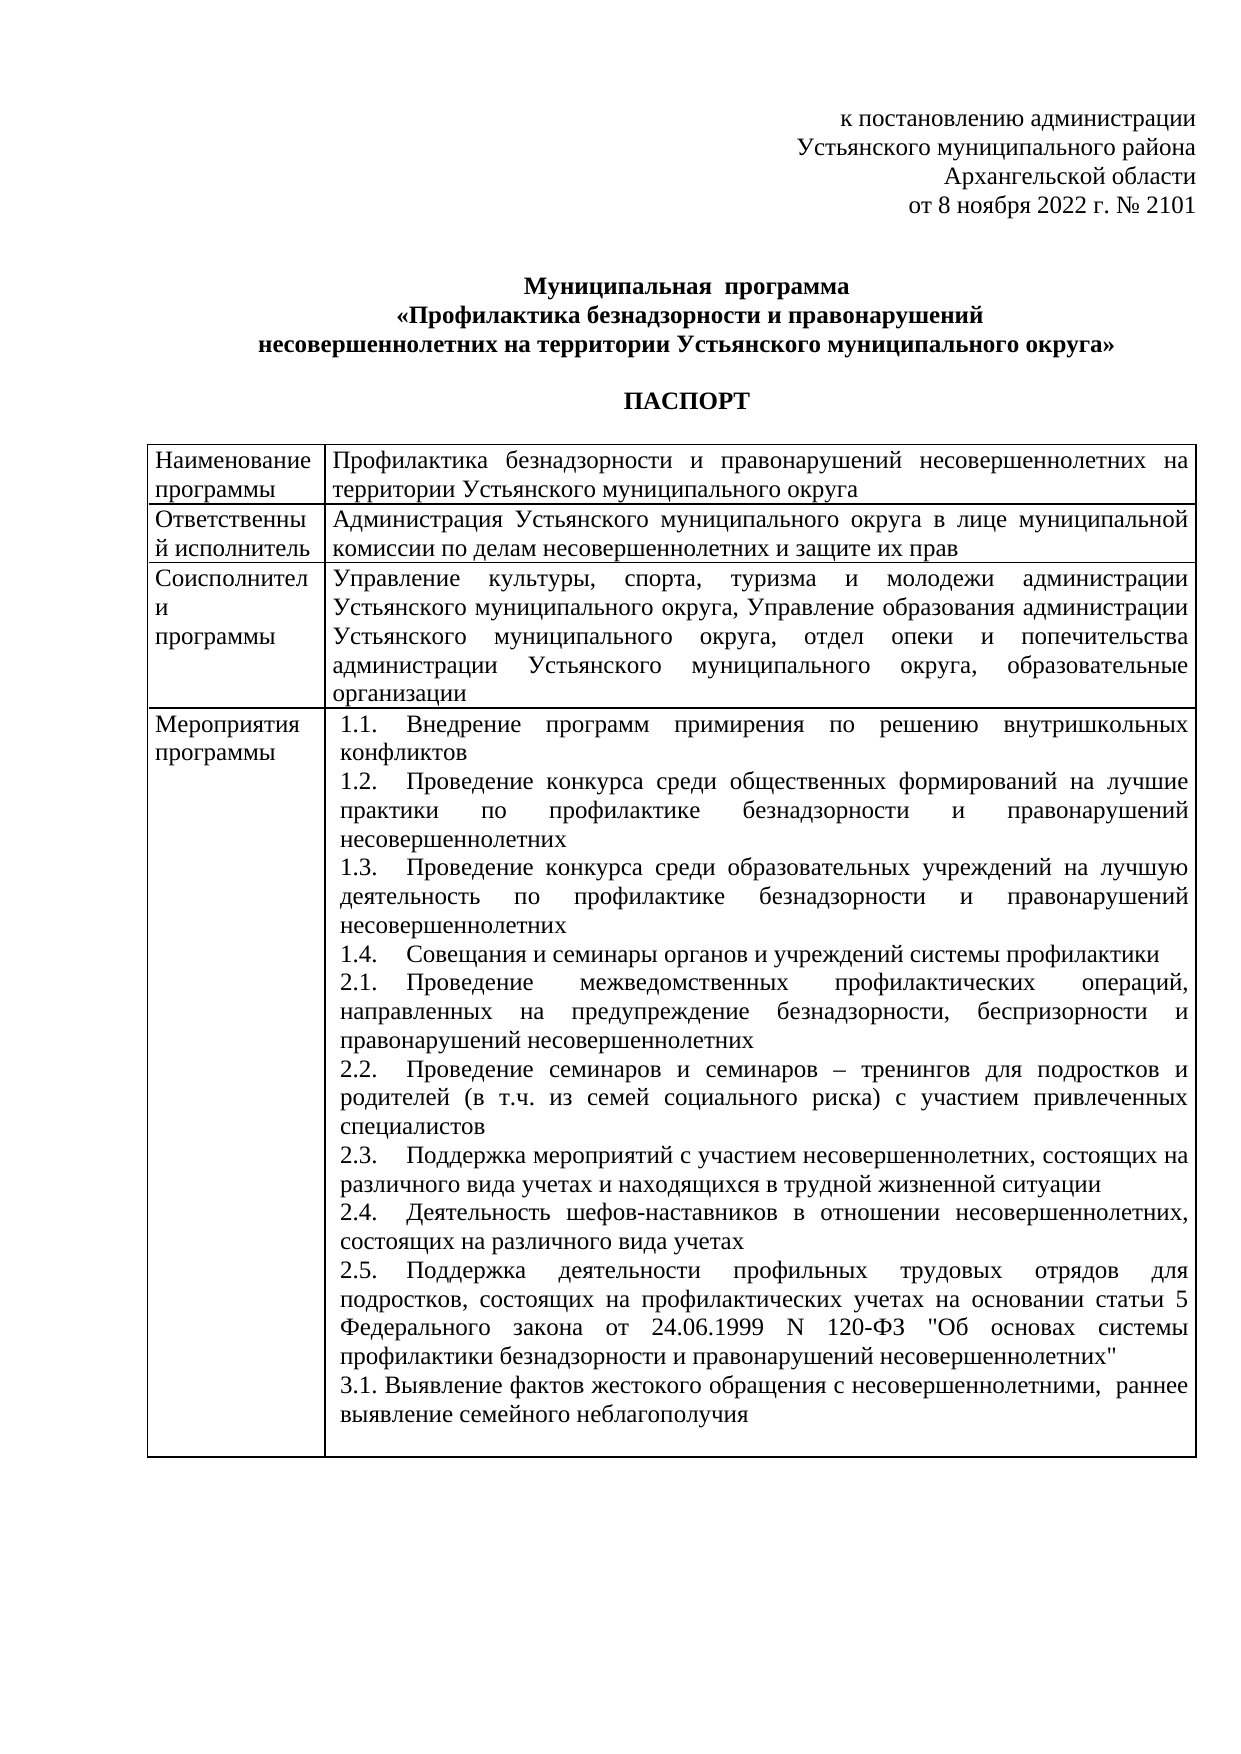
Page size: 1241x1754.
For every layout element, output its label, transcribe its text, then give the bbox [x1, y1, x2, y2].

text Устьянского муниципального района [177, 132, 1196, 161]
table_cell Управление культуры, спорта, туризма и молодежи администрации Устьянского муниципального округа, Управление образования администрации Устьянского муниципального округа, отдел опеки и попечительства администрации Устьянского муниципального округа, образовательные организации [326, 563, 1195, 707]
table_cell Ответственный исполнитель [148, 504, 324, 562]
table_header Наименование программы [148, 445, 324, 503]
text Муниципальная программа [177, 271, 1196, 300]
text «Профилактика безнадзорности и правонарушений [177, 300, 1196, 329]
table_cell Мероприятия программы [148, 708, 324, 1456]
table_cell Соисполнители программы [148, 563, 324, 707]
text ПАСПОРТ [177, 386, 1196, 415]
text от 8 ноября 2022 г. № 2101 [177, 190, 1196, 218]
text к постановлению администрации [177, 103, 1196, 132]
text Архангельской области [177, 161, 1196, 190]
table_cell Администрация Устьянского муниципального округа в лице муниципальной комиссии по делам несовершеннолетних и защите их прав [326, 505, 1195, 562]
table_header Профилактика безнадзорности и правонарушений несовершеннолетних на территории Устьянского муниципального округа [326, 445, 1195, 503]
table_cell Внедрение программ примирения по решению внутришкольных конфликтов Проведение конкурса среди общественных формирований на лучшие практики по профилактике безнадзорности и правонарушений несовершеннолетних Проведение конкурса среди образовательных учреждений на лучшую деятельность по профилактике безнадзорности и правонарушений несовершеннолетних Совещания и семинары органов и учреждений системы профилактики Проведение межведомственных профилактических операций, направленных на предупреждение безнадзорности, беспризорности и правонарушений несовершеннолетних Проведение семинаров и семинаров – тренингов для подростков и родителей (в т.ч. из семей социального риска) с участием привлеченных специалистов Поддержка мероприятий с участием несовершеннолетних, состоящих на различного вида учетах и находящихся в трудной жизненной ситуации Деятельность шефов-наставников в отношении несовершеннолетних, состоящих на различного вида учетах Поддержка деятельности профильных трудовых отрядов для подростков, состоящих на профилактических учетах на основании статьи 5 Федерального закона от 24.06.1999 N 120-ФЗ "Об основах системы профилактики безнадзорности и правонарушений несовершеннолетних" 3.1. Выявление фактов жестокого обращения с несовершеннолетними, раннее выявление семейного неблагополучия [326, 709, 1195, 1456]
text несовершеннолетних на территории Устьянского муниципального округа» [177, 329, 1196, 357]
